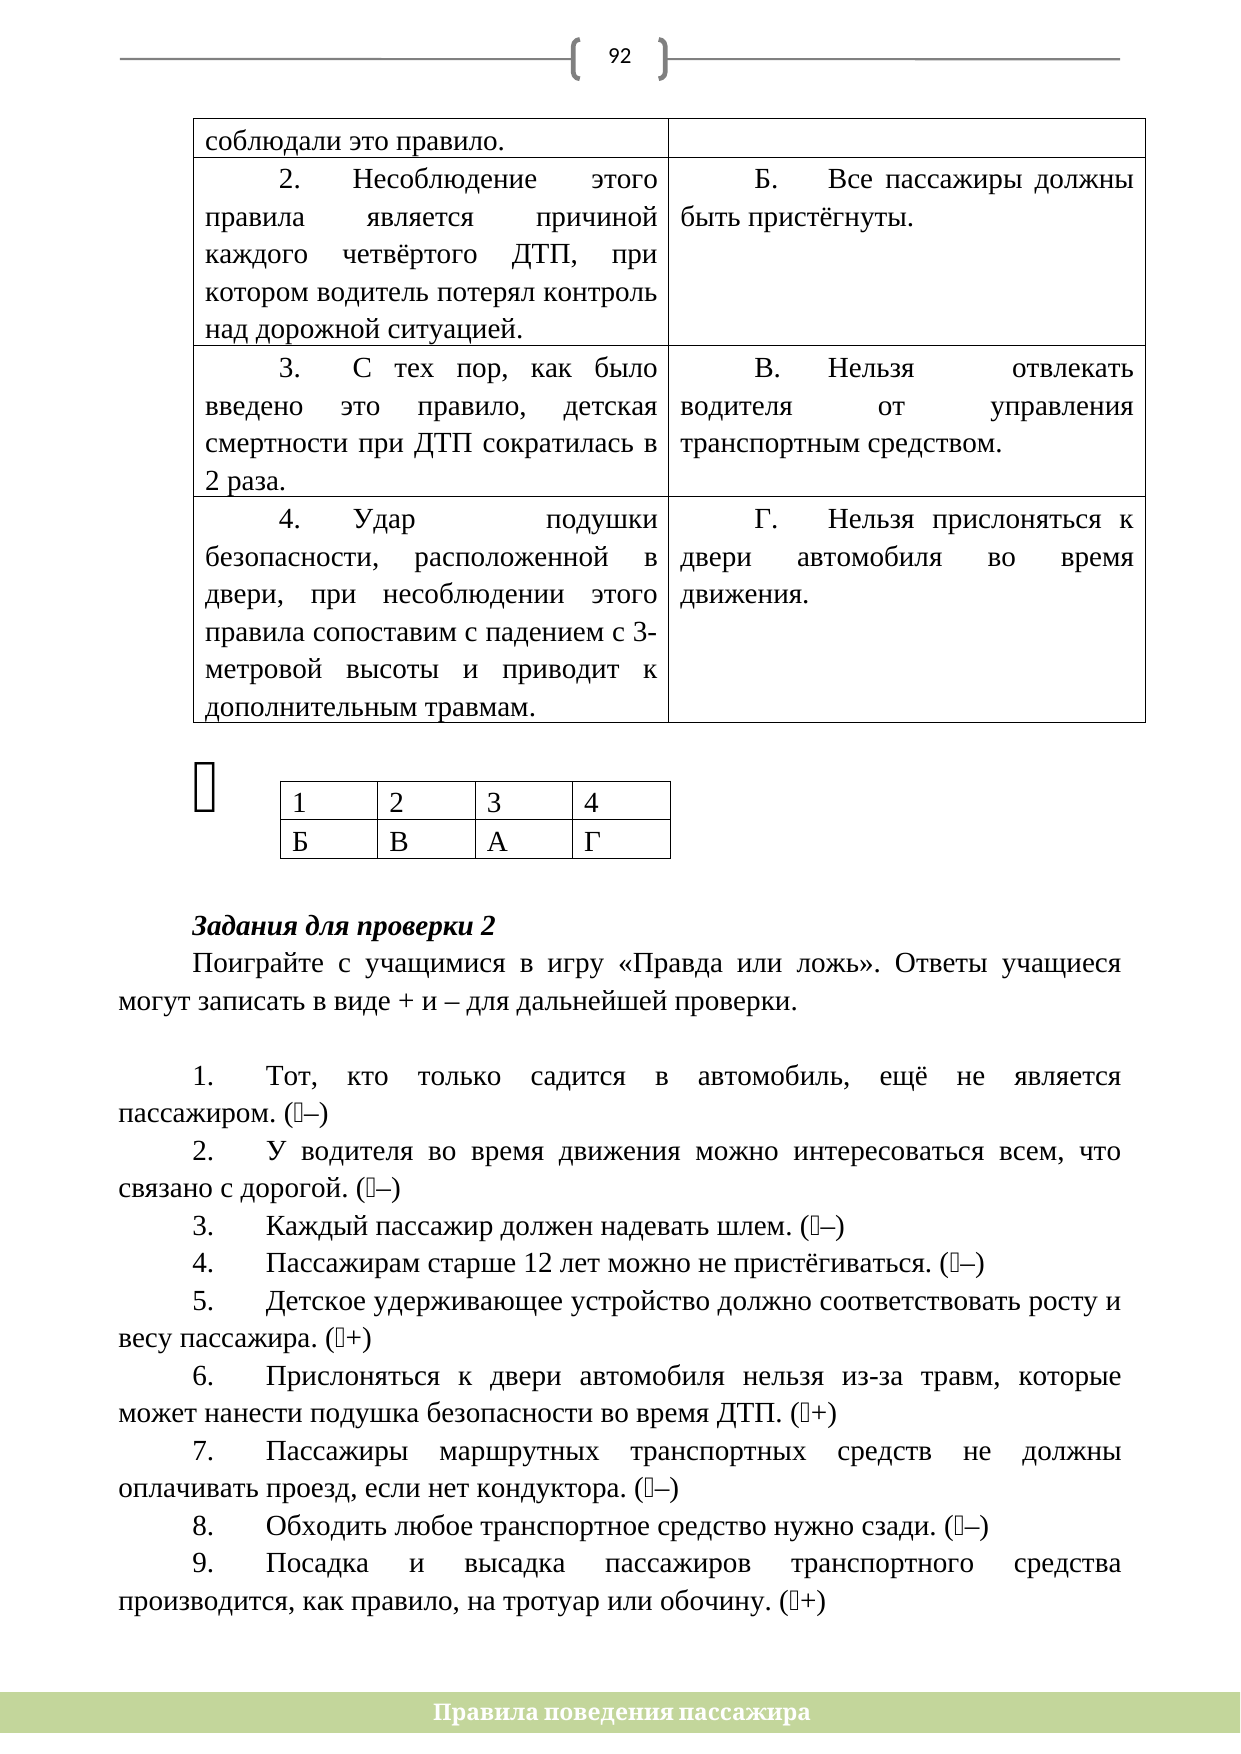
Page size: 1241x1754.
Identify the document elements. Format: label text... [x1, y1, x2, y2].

list Посадка и высадка пассажиров транспортного средства производится, как правило, на тротуар или обочину. (+) [118, 1542, 1122, 1617]
table_cell С тех пор, как было введено это правило, детская смертности при ДТП сократилась в 2 раза. [194, 346, 668, 496]
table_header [669, 119, 1145, 157]
table_cell Нельзя отвлекать водителя от управления транспортным средством. [669, 346, 1145, 496]
table_cell Нельзя прислоняться к двери автомобиля во время движения. [669, 497, 1145, 722]
list Каждый пассажир должен надевать шлем. (–) [118, 1204, 1122, 1242]
list Поиграйте с учащимися в игру «Правда или ложь». Ответы учащиеся могут записать в виде + и – для дальнейшей проверки. [118, 942, 1122, 1017]
table_header 2 [378, 782, 475, 819]
list Задания для проверки 2 [118, 904, 1122, 942]
table_header 1 [281, 782, 377, 819]
list Пассажиры маршрутных транспортных средств не должны оплачивать проезд, если нет кондуктора. (–) [118, 1429, 1122, 1504]
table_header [194, 119, 668, 157]
table_cell Б [281, 820, 377, 858]
table_header 4 [573, 782, 670, 819]
list Тот, кто только садится в автомобиль, ещё не является пассажиром. (–) [118, 1054, 1122, 1129]
list Прислоняться к двери автомобиля нельзя из-за травм, которые может нанести подушка безопасности во время ДТП. (+) [118, 1354, 1122, 1429]
table_cell Удар подушки безопасности, расположенной в двери, при несоблюдении этого правила сопоставим с падением с 3-метровой высоты и приводит к дополнительным травмам. [194, 497, 668, 722]
table_cell А [476, 820, 572, 858]
list Пассажирам старше 12 лет можно не пристёгиваться. (–) [118, 1242, 1122, 1279]
list У водителя во время движения можно интересоваться всем, что связано с дорогой. (–) [118, 1129, 1122, 1204]
list Детское удерживающее устройство должно соответствовать росту и весу пассажира. (+) [118, 1279, 1122, 1354]
table_header 3 [476, 782, 572, 819]
table_cell Г [573, 820, 670, 858]
list Обходить любое транспортное средство нужно сзади. (–) [118, 1504, 1122, 1542]
table_cell В [378, 820, 475, 858]
table_cell Несоблюдение этого правила является причиной каждого четвёртого ДТП, при котором водитель потерял контроль над дорожной ситуацией. [194, 158, 668, 345]
table_cell Все пассажиры должны быть пристёгнуты. [669, 158, 1145, 345]
